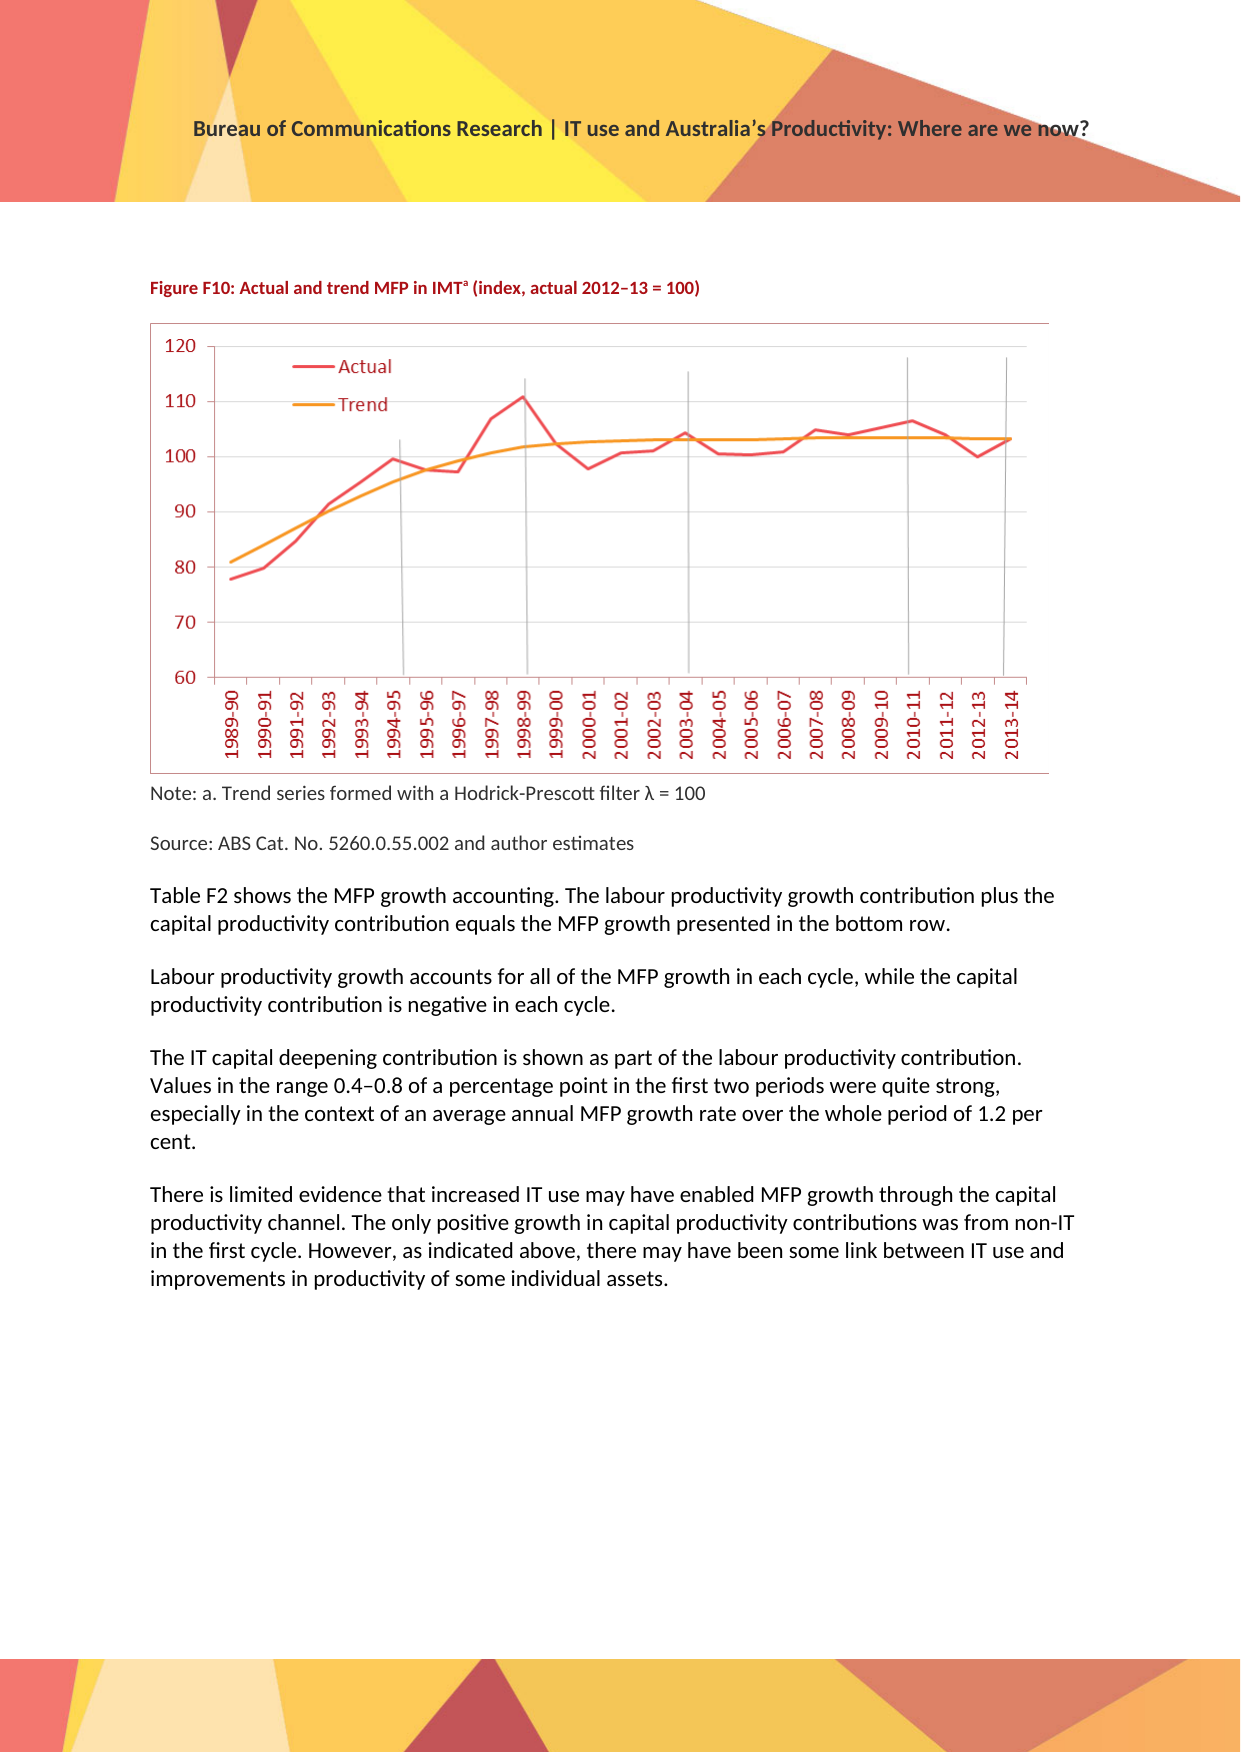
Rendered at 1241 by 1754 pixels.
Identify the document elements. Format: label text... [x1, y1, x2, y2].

picture [0, 1659, 1241, 1752]
text Table F2 shows the MFP growth accounting. The labour productivity growth contribution plus the capital productivity contribution equals the MFP growth presented in the bottom row. [150, 881, 1090, 937]
text Source: ABS Cat. No. 5260.0.55.002 and author estimates [150, 831, 1090, 856]
text Labour productivity growth accounts for all of the MFP growth in each cycle, while the capital productivity contribution is negative in each cycle. [150, 962, 1090, 1018]
picture [0, 0, 1241, 202]
text The IT capital deepening contribution is shown as part of the labour productivity contribution. Values in the range 0.4–0.8 of a percentage point in the first two periods were quite strong, especially in the context of an average annual MFP growth rate over the whole period of 1.2 per cent. [150, 1043, 1090, 1155]
text Note: a. Trend series formed with a Hodrick-Prescott filter λ = 100 [150, 780, 1090, 806]
text There is limited evidence that increased IT use may have enabled MFP growth through the capital productivity channel. The only positive growth in capital productivity contributions was from non-IT in the first cycle. However, as indicated above, there may have been some link between IT use and improvements in productivity of some individual assets. [150, 1180, 1090, 1292]
text Figure F10: Actual and trend MFP in IMTa (index, actual 2012–13 = 100) [150, 276, 1090, 299]
picture [150, 323, 1049, 774]
